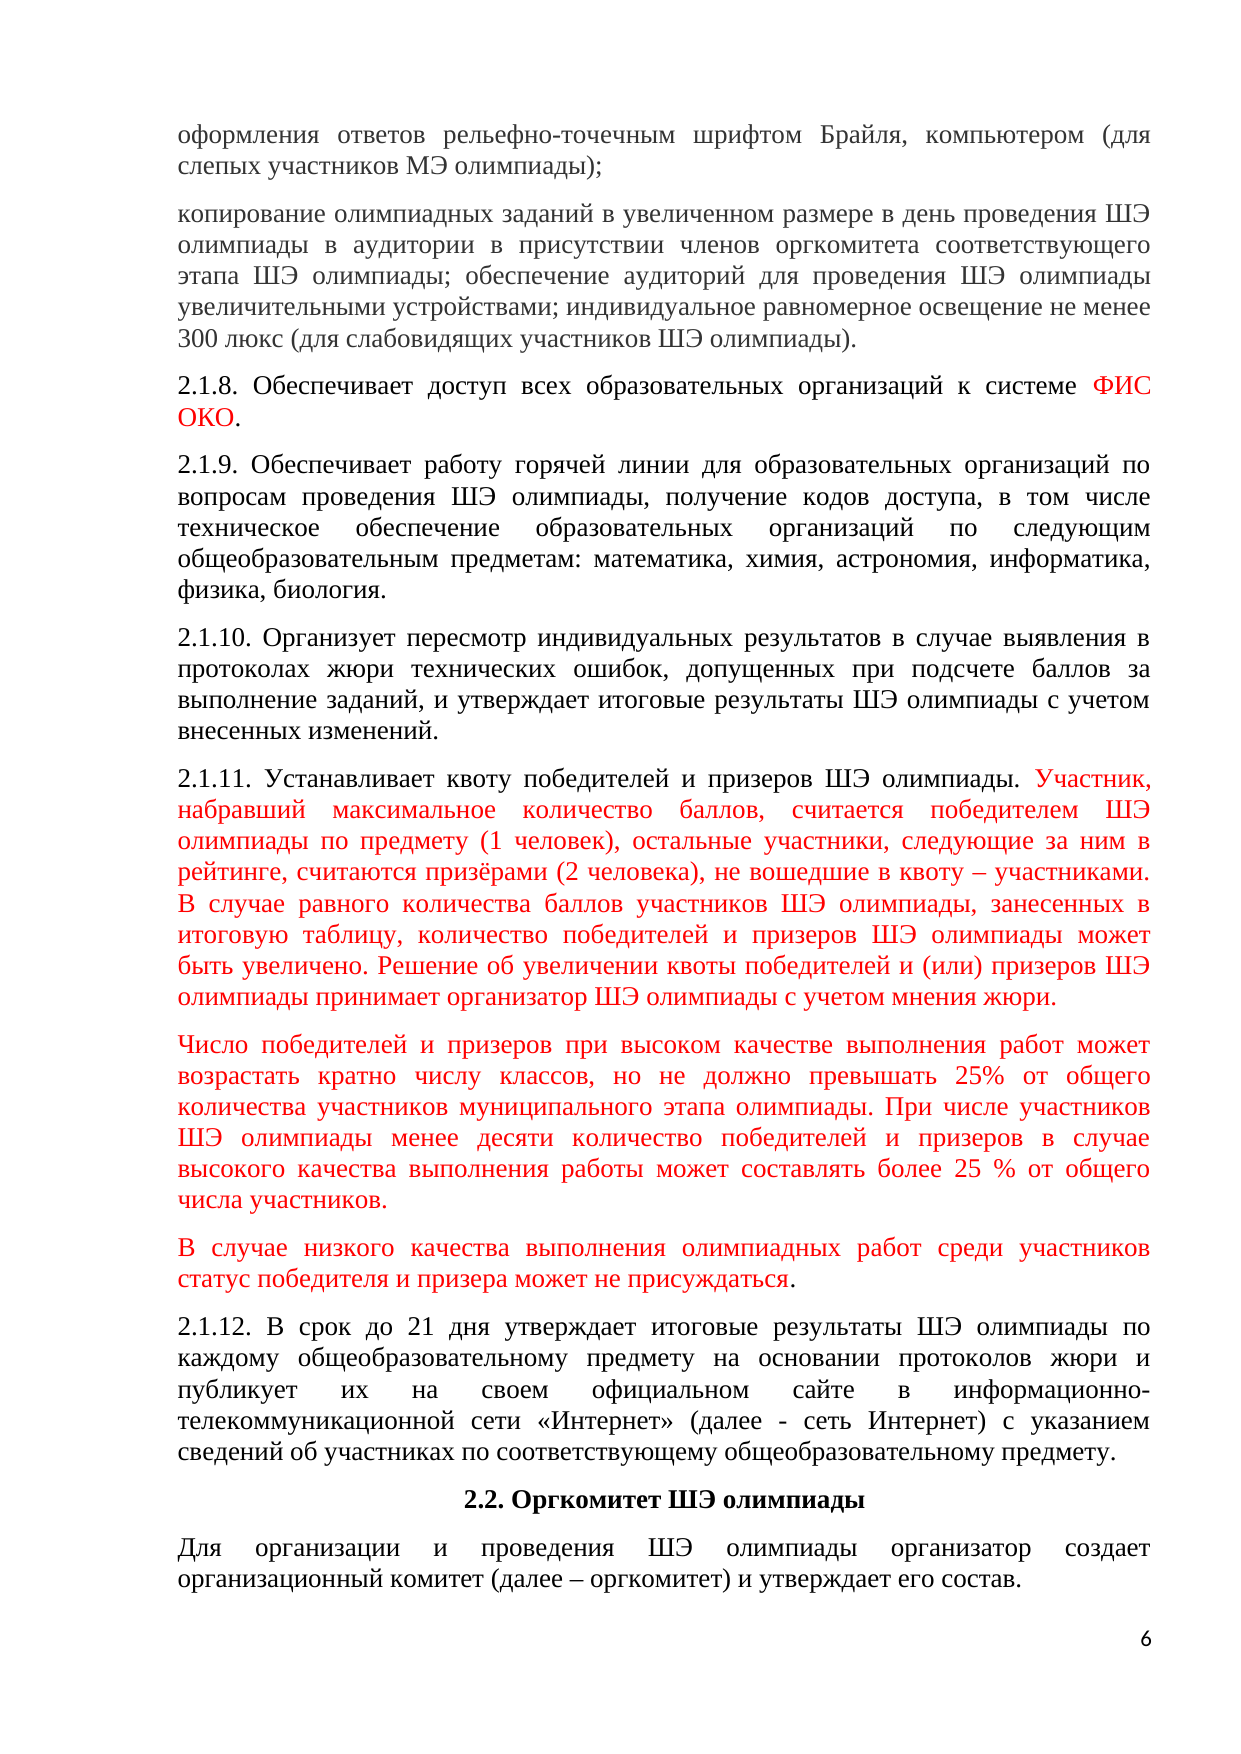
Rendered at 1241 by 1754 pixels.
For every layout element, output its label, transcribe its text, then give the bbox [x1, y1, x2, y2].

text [177, 118, 1152, 180]
text копирование олимпиадных заданий в увеличенном размере в день проведения ШЭ олимпиады в аудитории в присутствии членов оргкомитета соответствующего этапа ШЭ олимпиады; обеспечение аудиторий для проведения ШЭ олимпиады увеличительными устройствами; индивидуальное равномерное освещение не менее 300 люкс (для слабовидящих участников ШЭ олимпиады). [177, 197, 1152, 353]
text 2.1.11. Устанавливает квоту победителей и призеров ШЭ олимпиады. Участник, набравший максимальное количество баллов, считается победителем ШЭ олимпиады по предмету (1 человек), остальные участники, следующие за ним в рейтинге, считаются призёрами (2 человека), не вошедшие в квоту – участниками. В случае равного количества баллов участников ШЭ олимпиады, занесенных в итоговую таблицу, количество победителей и призеров ШЭ олимпиады может быть увеличено. Решение об увеличении квоты победителей и (или) призеров ШЭ олимпиады принимает организатор ШЭ олимпиады с учетом мнения жюри. [177, 762, 1152, 1011]
text 2.1.10. Организует пересмотр индивидуальных результатов в случае выявления в протоколах жюри технических ошибок, допущенных при подсчете баллов за выполнение заданий, и утверждает итоговые результаты ШЭ олимпиады с учетом внесенных изменений. [177, 621, 1152, 745]
text 2.2. Оргкомитет ШЭ олимпиады [177, 1483, 1152, 1514]
text Для организации и проведения ШЭ олимпиады организатор создает организационный комитет (далее – оргкомитет) и утверждает его состав. [177, 1531, 1152, 1593]
text В случае низкого качества выполнения олимпиадных работ среди участников статус победителя и призера может не присуждаться. [177, 1231, 1152, 1294]
text 2.1.8. Обеспечивает доступ всех образовательных организаций к системе ФИС ОКО. [177, 369, 1152, 432]
text 2.1.12. В срок до 21 дня утверждает итоговые результаты ШЭ олимпиады по каждому общеобразовательному предмету на основании протоколов жюри и публикует их на своем официальном сайте в информационно-телекоммуникационной сети «Интернет» (далее - сеть Интернет) с указанием сведений об участниках по соответствующему общеобразовательному предмету. [177, 1310, 1152, 1466]
text Число победителей и призеров при высоком качестве выполнения работ может возрастать кратно числу классов, но не должно превышать 25% от общего количества участников муниципального этапа олимпиады. При числе участников ШЭ олимпиады менее десяти количество победителей и призеров в случае высокого качества выполнения работы может составлять более 25 % от общего числа участников. [177, 1028, 1152, 1215]
text 2.1.9. Обеспечивает работу горячей линии для образовательных организаций по вопросам проведения ШЭ олимпиады, получение кодов доступа, в том числе техническое обеспечение образовательных организаций по следующим общеобразовательным предметам: математика, химия, астрономия, информатика, физика, биология. [177, 448, 1152, 604]
